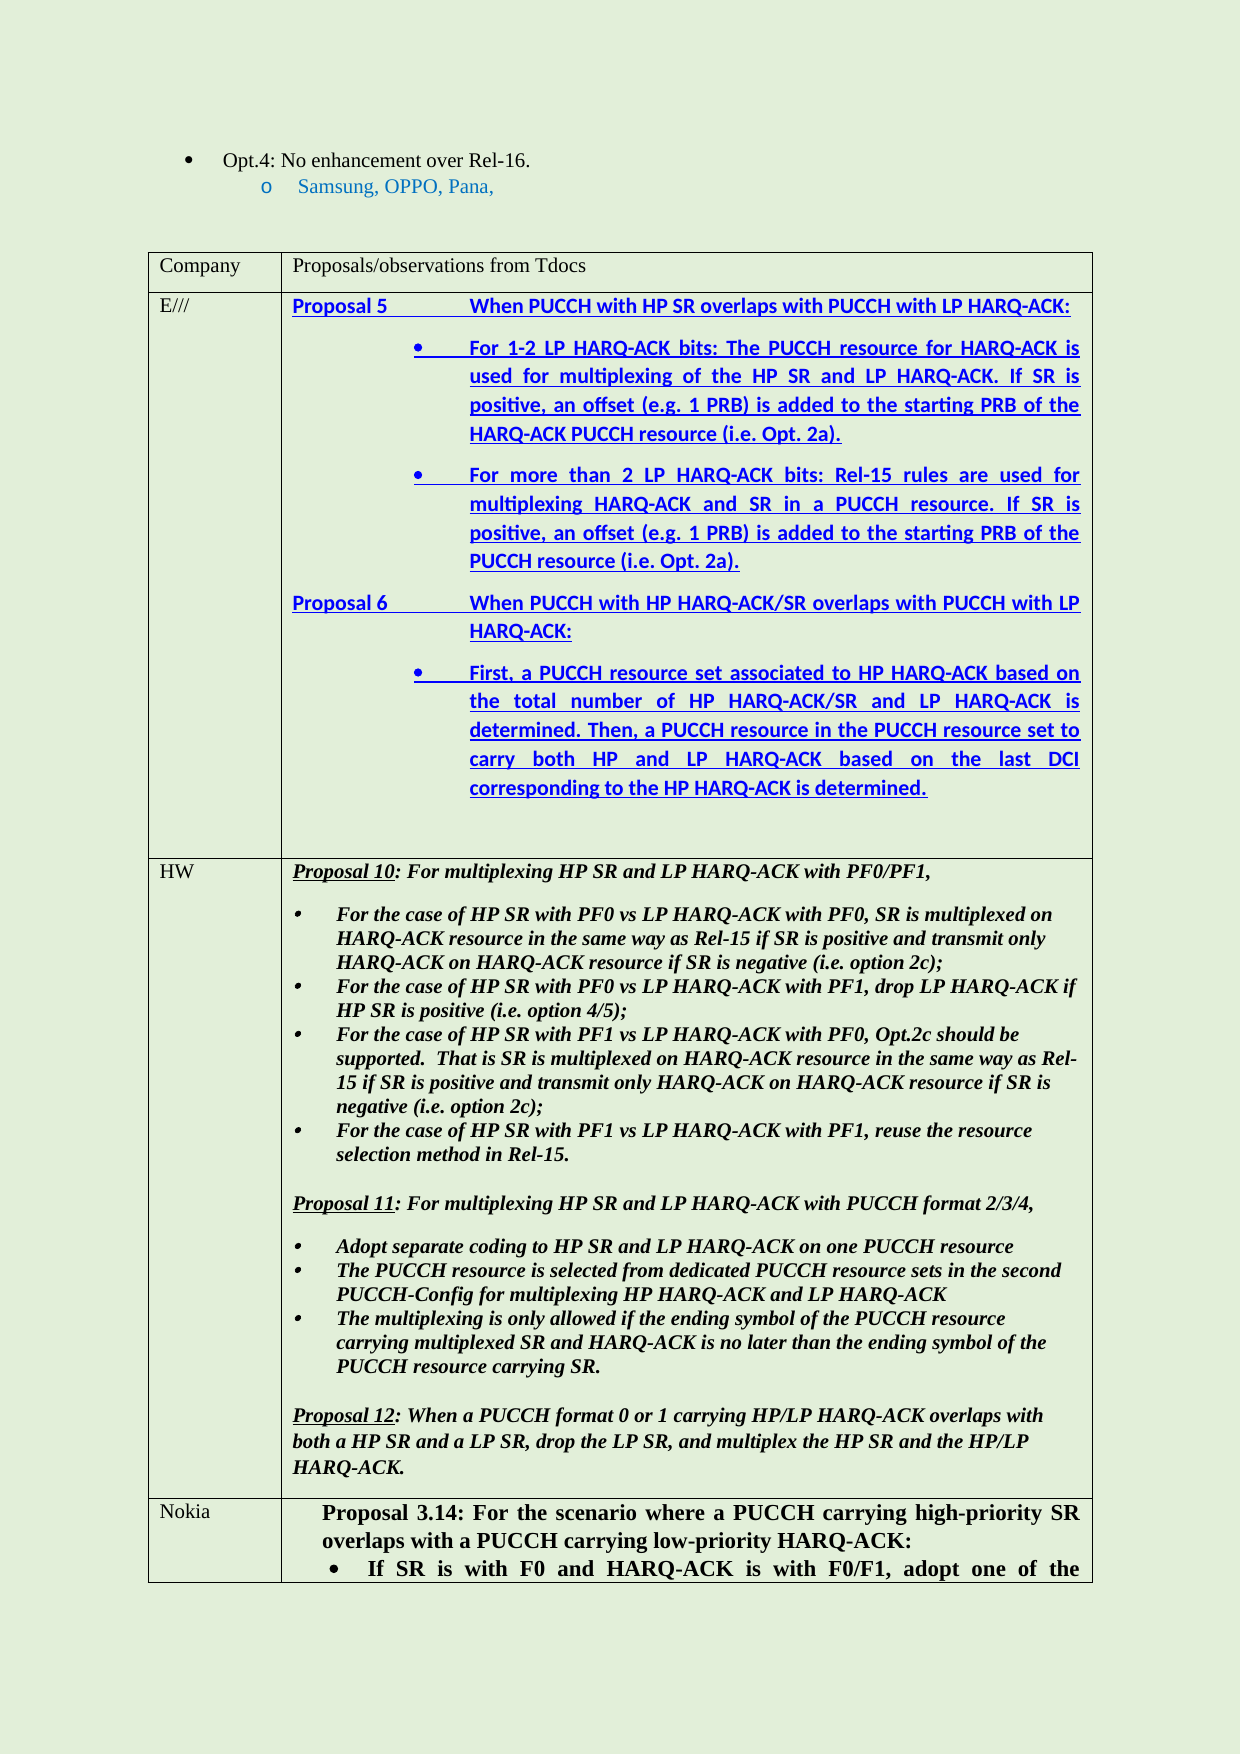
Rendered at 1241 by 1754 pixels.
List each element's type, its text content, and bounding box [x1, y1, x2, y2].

list Opt.4: No enhancement over Rel-16. [185, 148, 1093, 172]
table_header Proposals/observations from Tdocs [282, 253, 1092, 292]
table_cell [282, 1499, 1092, 1582]
table_cell Proposal 5 When PUCCH with HP SR overlaps with PUCCH with LP HARQ-ACK:  For 1-2 LP HARQ-ACK bits: The PUCCH resource for HARQ-ACK is used for multiplexing of the HP SR and LP HARQ-ACK. If SR is positive, an offset (e.g. 1 PRB) is added to the starting PRB of the HARQ-ACK PUCCH resource (i.e. Opt. 2a).  For more than 2 LP HARQ-ACK bits: Rel-15 rules are used for multiplexing HARQ-ACK and SR in a PUCCH resource. If SR is positive, an offset (e.g. 1 PRB) is added to the starting PRB of the PUCCH resource (i.e. Opt. 2a). Proposal 6 When PUCCH with HP HARQ-ACK/SR overlaps with PUCCH with LP HARQ-ACK:  First, a PUCCH resource set associated to HP HARQ-ACK based on the total number of HP HARQ-ACK/SR and LP HARQ-ACK is determined. Then, a PUCCH resource in the PUCCH resource set to carry both HP and LP HARQ-ACK based on the last DCI corresponding to the HP HARQ-ACK is determined. [282, 293, 1092, 858]
list Samsung, OPPO, Pana, [260, 173, 1093, 199]
table_cell Proposal 10: For multiplexing HP SR and LP HARQ-ACK with PF0/PF1, For the case of HP SR with PF0 vs LP HARQ-ACK with PF0, SR is multiplexed on HARQ-ACK resource in the same way as Rel-15 if SR is positive and transmit only HARQ-ACK on HARQ-ACK resource if SR is negative (i.e. option 2c); For the case of HP SR with PF0 vs LP HARQ-ACK with PF1, drop LP HARQ-ACK if HP SR is positive (i.e. option 4/5); For the case of HP SR with PF1 vs LP HARQ-ACK with PF0, Opt.2c should be supported. That is SR is multiplexed on HARQ-ACK resource in the same way as Rel-15 if SR is positive and transmit only HARQ-ACK on HARQ-ACK resource if SR is negative (i.e. option 2c); For the case of HP SR with PF1 vs LP HARQ-ACK with PF1, reuse the resource selection method in Rel-15. Proposal 11: For multiplexing HP SR and LP HARQ-ACK with PUCCH format 2/3/4, Adopt separate coding to HP SR and LP HARQ-ACK on one PUCCH resource The PUCCH resource is selected from dedicated PUCCH resource sets in the second PUCCH-Config for multiplexing HP HARQ-ACK and LP HARQ-ACK The multiplexing is only allowed if the ending symbol of the PUCCH resource carrying multiplexed SR and HARQ-ACK is no later than the ending symbol of the PUCCH resource carrying SR. Proposal 12: When a PUCCH format 0 or 1 carrying HP/LP HARQ-ACK overlaps with both a HP SR and a LP SR, drop the LP SR, and multiplex the HP SR and the HP/LP HARQ-ACK. [282, 859, 1092, 1498]
table_cell E/// [149, 293, 281, 858]
table_cell Nokia [149, 1499, 281, 1582]
table_header Company [149, 253, 281, 292]
table_cell HW [149, 859, 281, 1498]
